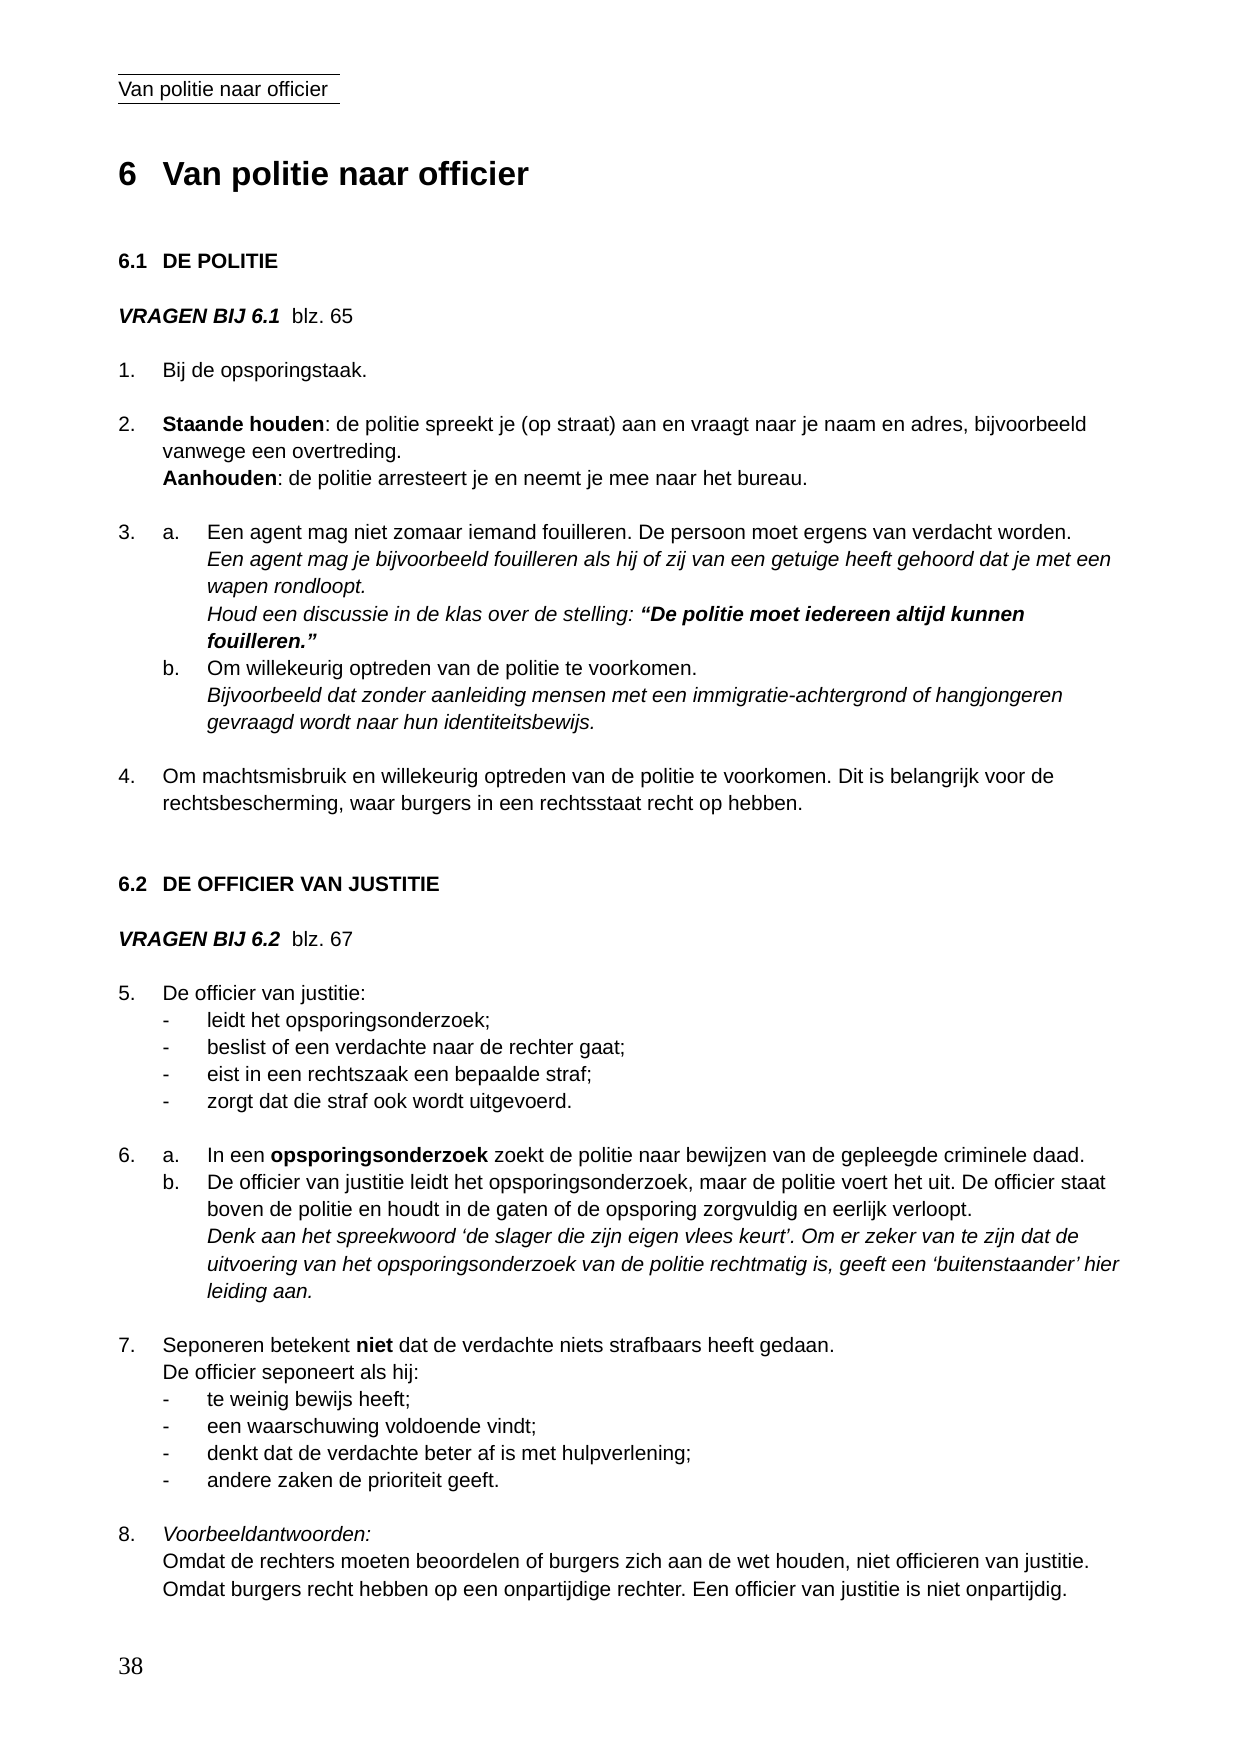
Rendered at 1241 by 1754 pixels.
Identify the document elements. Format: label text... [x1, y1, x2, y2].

text 4. Om machtsmisbruik en willekeurig optreden van de politie te voorkomen. Dit is belangrijk voor de rechtsbescherming, waar burgers in een rechtsstaat recht op hebben. [118, 761, 1122, 815]
text - leidt het opsporingsonderzoek; [162, 1004, 1122, 1032]
text 3. a. Een agent mag niet zomaar iemand fouilleren. De persoon moet ergens van verdacht worden. [118, 517, 1122, 544]
text Omdat de rechters moeten beoordelen of burgers zich aan de wet houden, niet officieren van justitie. [162, 1546, 1122, 1573]
text - andere zaken de prioriteit geeft. [162, 1465, 1122, 1492]
text 8. Voorbeeldantwoorden: [118, 1519, 1122, 1546]
text 1. Bij de opsporingstaak. [118, 354, 1122, 382]
text Aanhouden: de politie arresteert je en neemt je mee naar het bureau. [162, 463, 1122, 490]
text De officier seponeert als hij: [162, 1357, 1122, 1384]
text Bijvoorbeeld dat zonder aanleiding mensen met een immigratie-achtergrond of hangjongeren gevraagd wordt naar hun identiteitsbewijs. [207, 679, 1122, 734]
text VRAGEN BIJ 6.2 blz. 67 [118, 923, 1122, 950]
text Omdat burgers recht hebben op een onpartijdige rechter. Een officier van justitie is niet onpartijdig. [162, 1573, 1122, 1600]
text 7. Seponeren betekent niet dat de verdachte niets strafbaars heeft gedaan. [118, 1329, 1122, 1357]
text Een agent mag je bijvoorbeeld fouilleren als hij of zij van een getuige heeft gehoord dat je met een wapen rondloopt. [207, 544, 1122, 598]
text b. Om willekeurig optreden van de politie te voorkomen. [162, 652, 1122, 679]
text 6.2 DE OFFICIER VAN JUSTITIE [118, 869, 1122, 896]
text - een waarschuwing voldoende vindt; [162, 1411, 1122, 1438]
text - eist in een rechtszaak een bepaalde straf; [162, 1059, 1122, 1086]
text 5. De officier van justitie: [118, 977, 1122, 1004]
text - te weinig bewijs heeft; [162, 1384, 1122, 1411]
subtitle 6 Van politie naar officier [118, 153, 1122, 192]
text 2. Staande houden: de politie spreekt je (op straat) aan en vraagt naar je naam en adres, bijvoorbeeld vanwege een overtreding. [118, 409, 1122, 463]
text 6. a. In een opsporingsonderzoek zoekt de politie naar bewijzen van de gepleegde criminele daad. [118, 1140, 1122, 1167]
text - zorgt dat die straf ook wordt uitgevoerd. [162, 1086, 1122, 1113]
text Denk aan het spreekwoord ‘de slager die zijn eigen vlees keurt’. Om er zeker van te zijn dat de uitvoering van het opsporingsonderzoek van de politie rechtmatig is, geeft een ‘buitenstaander’ hier leiding aan. [207, 1221, 1122, 1302]
text - denkt dat de verdachte beter af is met hulpverlening; [162, 1438, 1122, 1465]
text Houd een discussie in de klas over de stelling: “De politie moet iedereen altijd kunnen fouilleren.” [207, 598, 1122, 652]
text - beslist of een verdachte naar de rechter gaat; [162, 1032, 1122, 1059]
text 6.1 DE POLITIE [118, 246, 1122, 273]
text VRAGEN BIJ 6.1 blz. 65 [118, 300, 1122, 327]
text b. De officier van justitie leidt het opsporingsonderzoek, maar de politie voert het uit. De officier staat boven de politie en houdt in de gaten of de opsporing zorgvuldig en eerlijk verloopt. [162, 1167, 1122, 1221]
